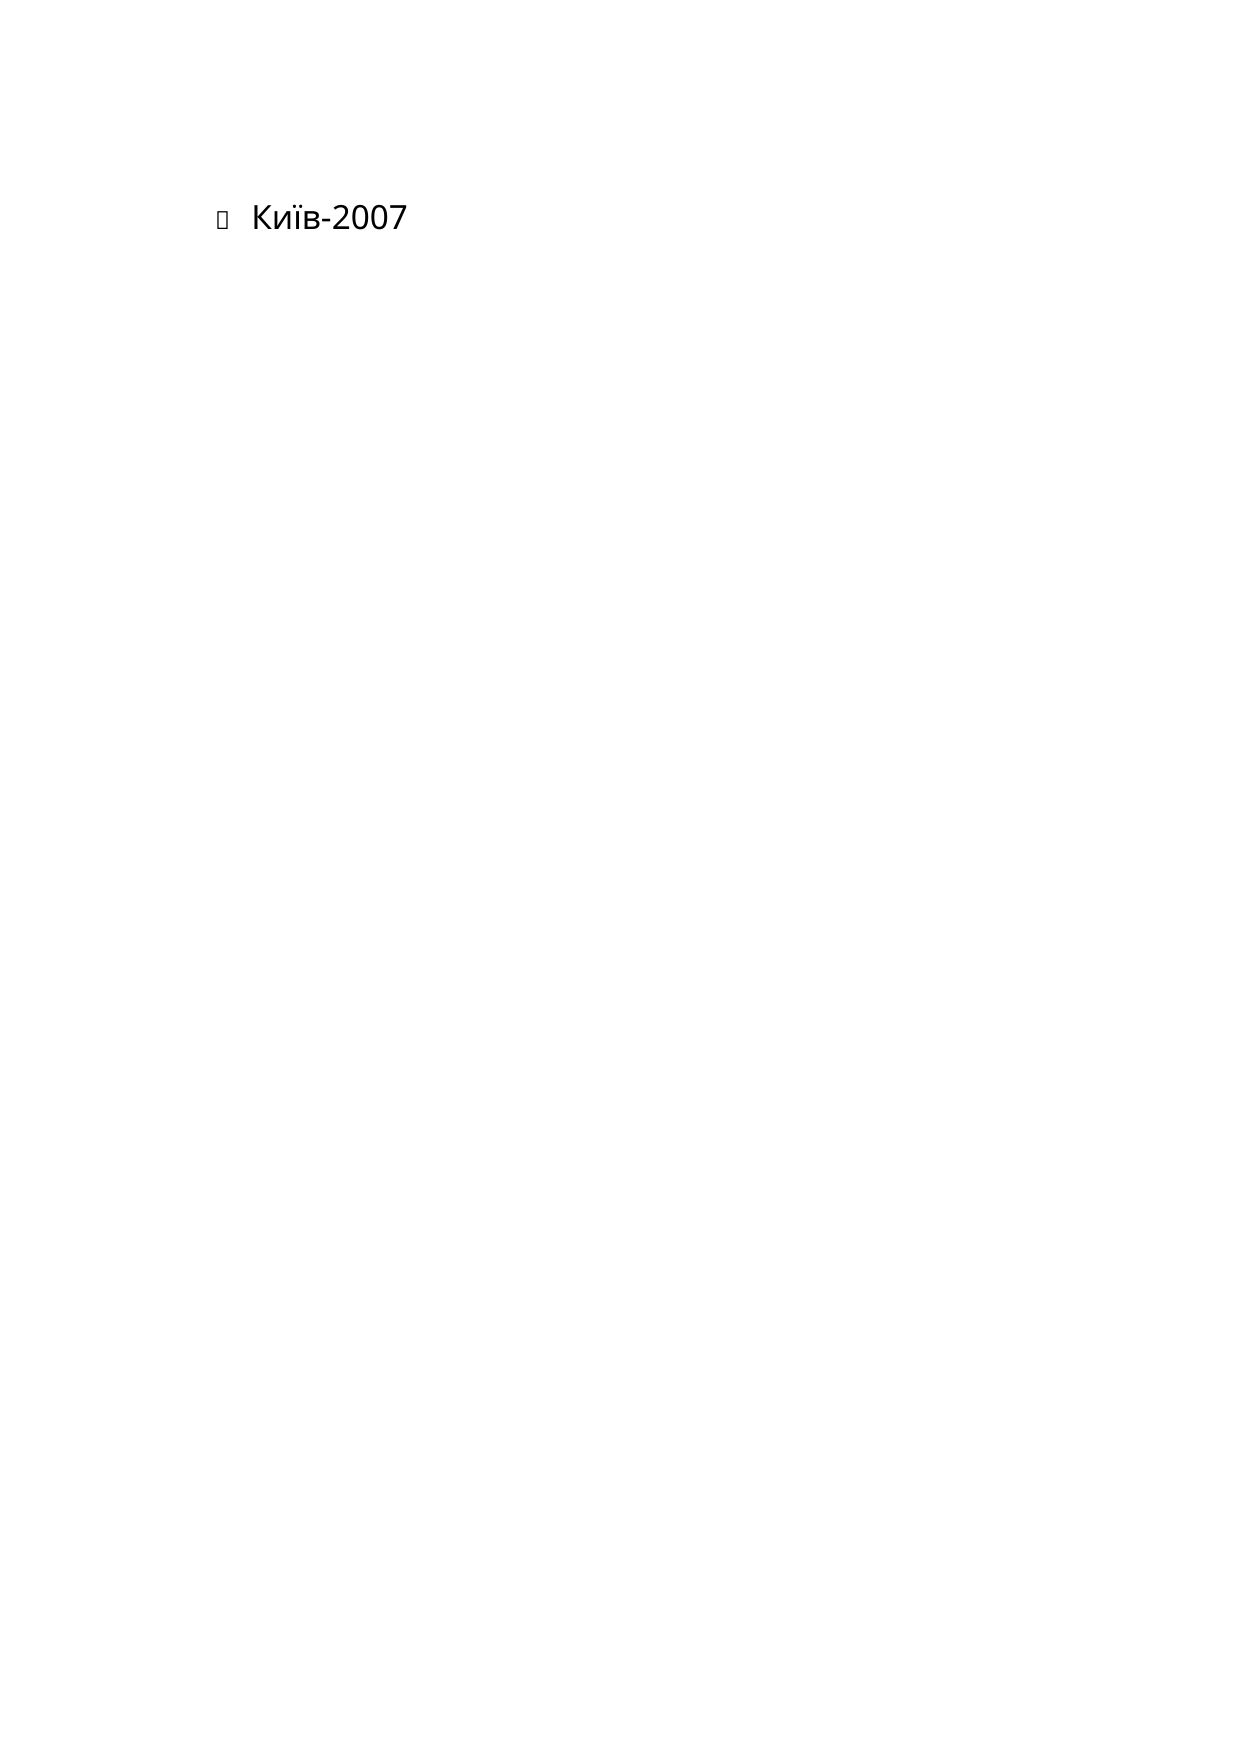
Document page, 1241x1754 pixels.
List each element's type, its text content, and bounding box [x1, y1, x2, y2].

subtitle Київ-2007 [215, 193, 1152, 239]
